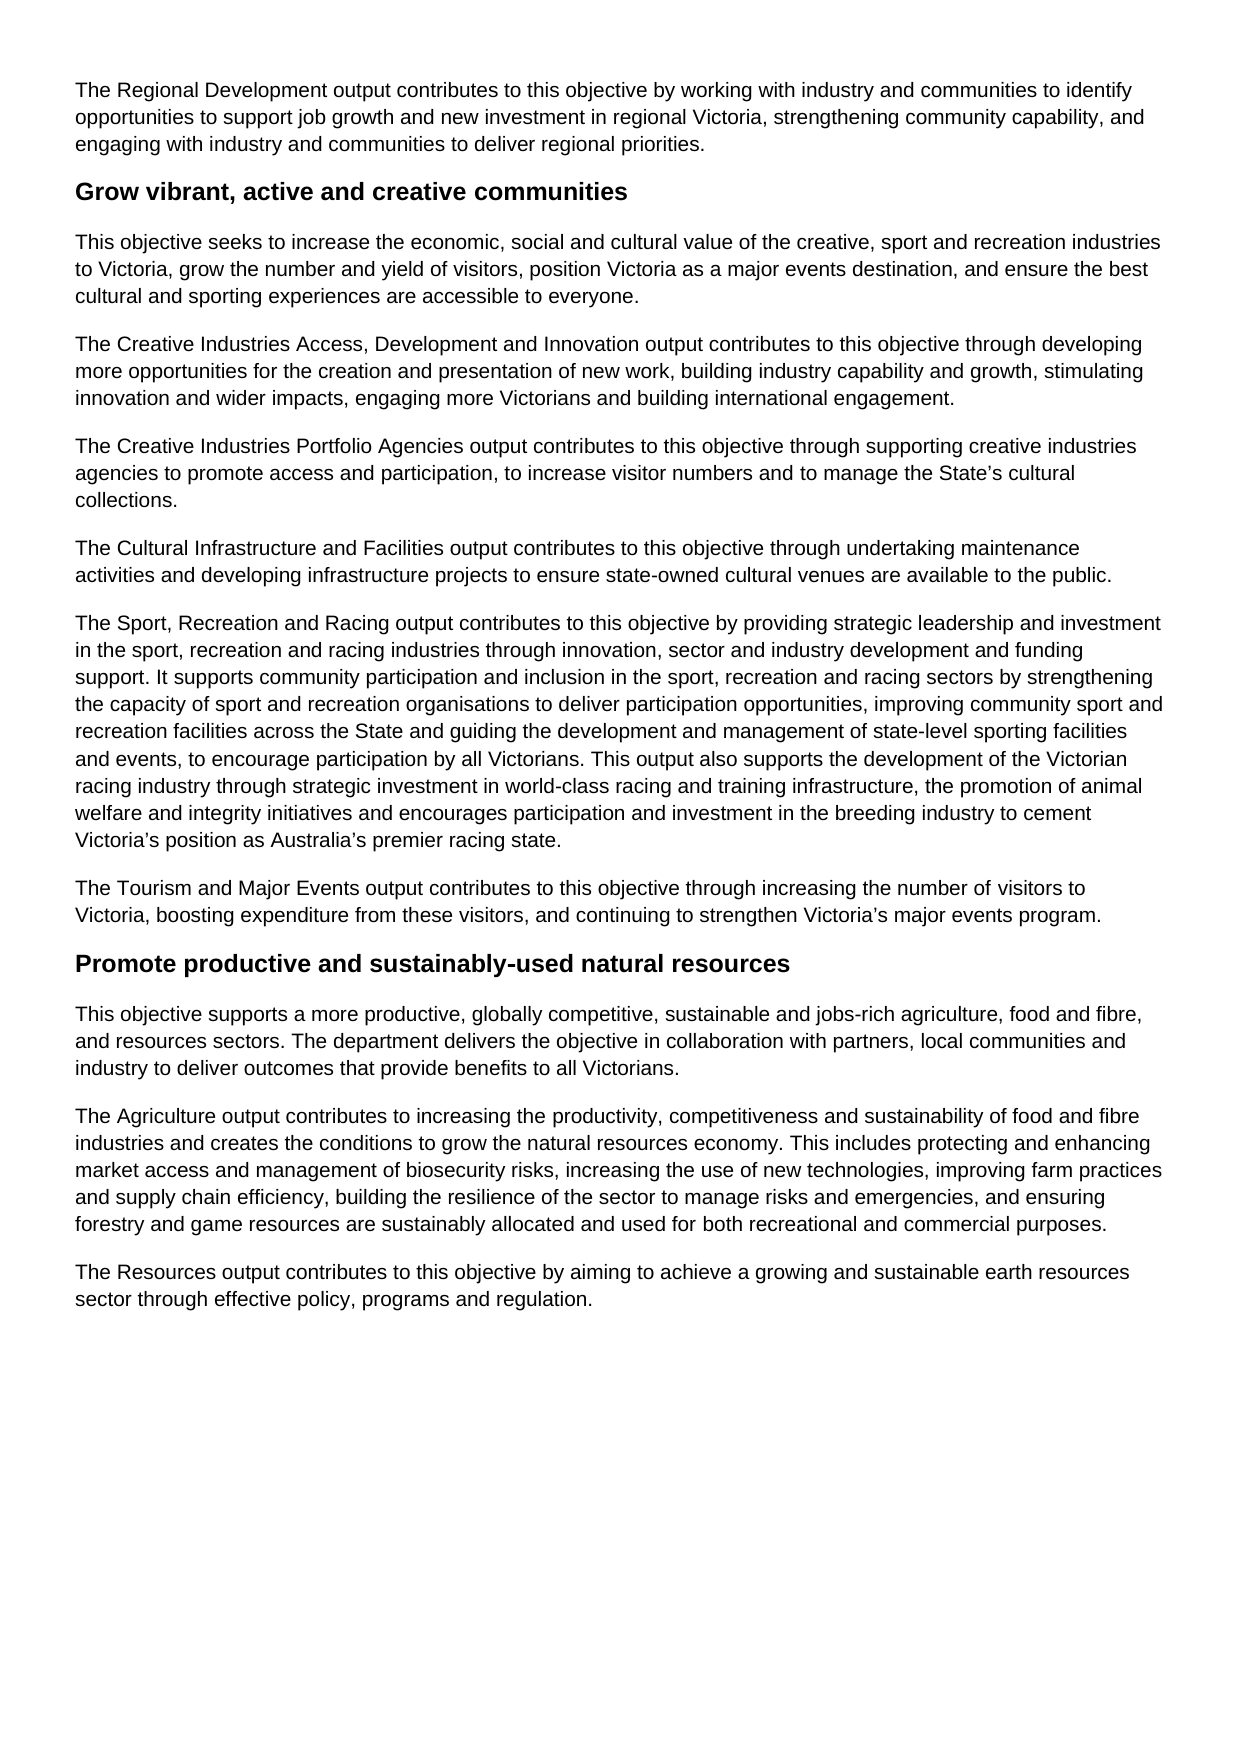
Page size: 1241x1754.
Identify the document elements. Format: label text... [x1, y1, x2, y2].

subtitle Promote productive and sustainably‑used natural resources [75, 947, 1165, 978]
text The Creative Industries Access, Development and Innovation output contributes to this objective through developing more opportunities for the creation and presentation of new work, building industry capability and growth, stimulating innovation and wider impacts, engaging more Victorians and building international engagement. [75, 329, 1165, 410]
subtitle Grow vibrant, active and creative communities [75, 177, 1165, 206]
text The Cultural Infrastructure and Facilities output contributes to this objective through undertaking maintenance activities and developing infrastructure projects to ensure state-owned cultural venues are available to the public. [75, 533, 1165, 587]
text The Sport, Recreation and Racing output contributes to this objective by providing strategic leadership and investment in the sport, recreation and racing industries through innovation, sector and industry development and funding support. It supports community participation and inclusion in the sport, recreation and racing sectors by strengthening the capacity of sport and recreation organisations to deliver participation opportunities, improving community sport and recreation facilities across the State and guiding the development and management of state-level sporting facilities and events, to encourage participation by all Victorians. This output also supports the development of the Victorian racing industry through strategic investment in world-class racing and training infrastructure, the promotion of animal welfare and integrity initiatives and encourages participation and investment in the breeding industry to cement Victoria’s position as Australia’s premier racing state. [75, 608, 1165, 852]
text The Creative Industries Portfolio Agencies output contributes to this objective through supporting creative industries agencies to promote access and participation, to increase visitor numbers and to manage the State’s cultural collections. [75, 431, 1165, 512]
text This objective seeks to increase the economic, social and cultural value of the creative, sport and recreation industries to Victoria, grow the number and yield of visitors, position Victoria as a major events destination, and ensure the best cultural and sporting experiences are accessible to everyone. [75, 227, 1165, 308]
text The Regional Development output contributes to this objective by working with industry and communities to identify opportunities to support job growth and new investment in regional Victoria, strengthening community capability, and engaging with industry and communities to deliver regional priorities. [75, 75, 1165, 156]
text The Agriculture output contributes to increasing the productivity, competitiveness and sustainability of food and fibre industries and creates the conditions to grow the natural resources economy. This includes protecting and enhancing market access and management of biosecurity risks, increasing the use of new technologies, improving farm practices and supply chain efficiency, building the resilience of the sector to manage risks and emergencies, and ensuring forestry and game resources are sustainably allocated and used for both recreational and commercial purposes. [75, 1101, 1165, 1236]
text This objective supports a more productive, globally competitive, sustainable and jobs-rich agriculture, food and fibre, and resources sectors. The department delivers the objective in collaboration with partners, local communities and industry to deliver outcomes that provide benefits to all Victorians. [75, 998, 1165, 1080]
text The Tourism and Major Events output contributes to this objective through increasing the number of visitors to Victoria, boosting expenditure from these visitors, and continuing to strengthen Victoria’s major events program. [75, 872, 1165, 927]
text The Resources output contributes to this objective by aiming to achieve a growing and sustainable earth resources sector through effective policy, programs and regulation. [75, 1257, 1165, 1311]
